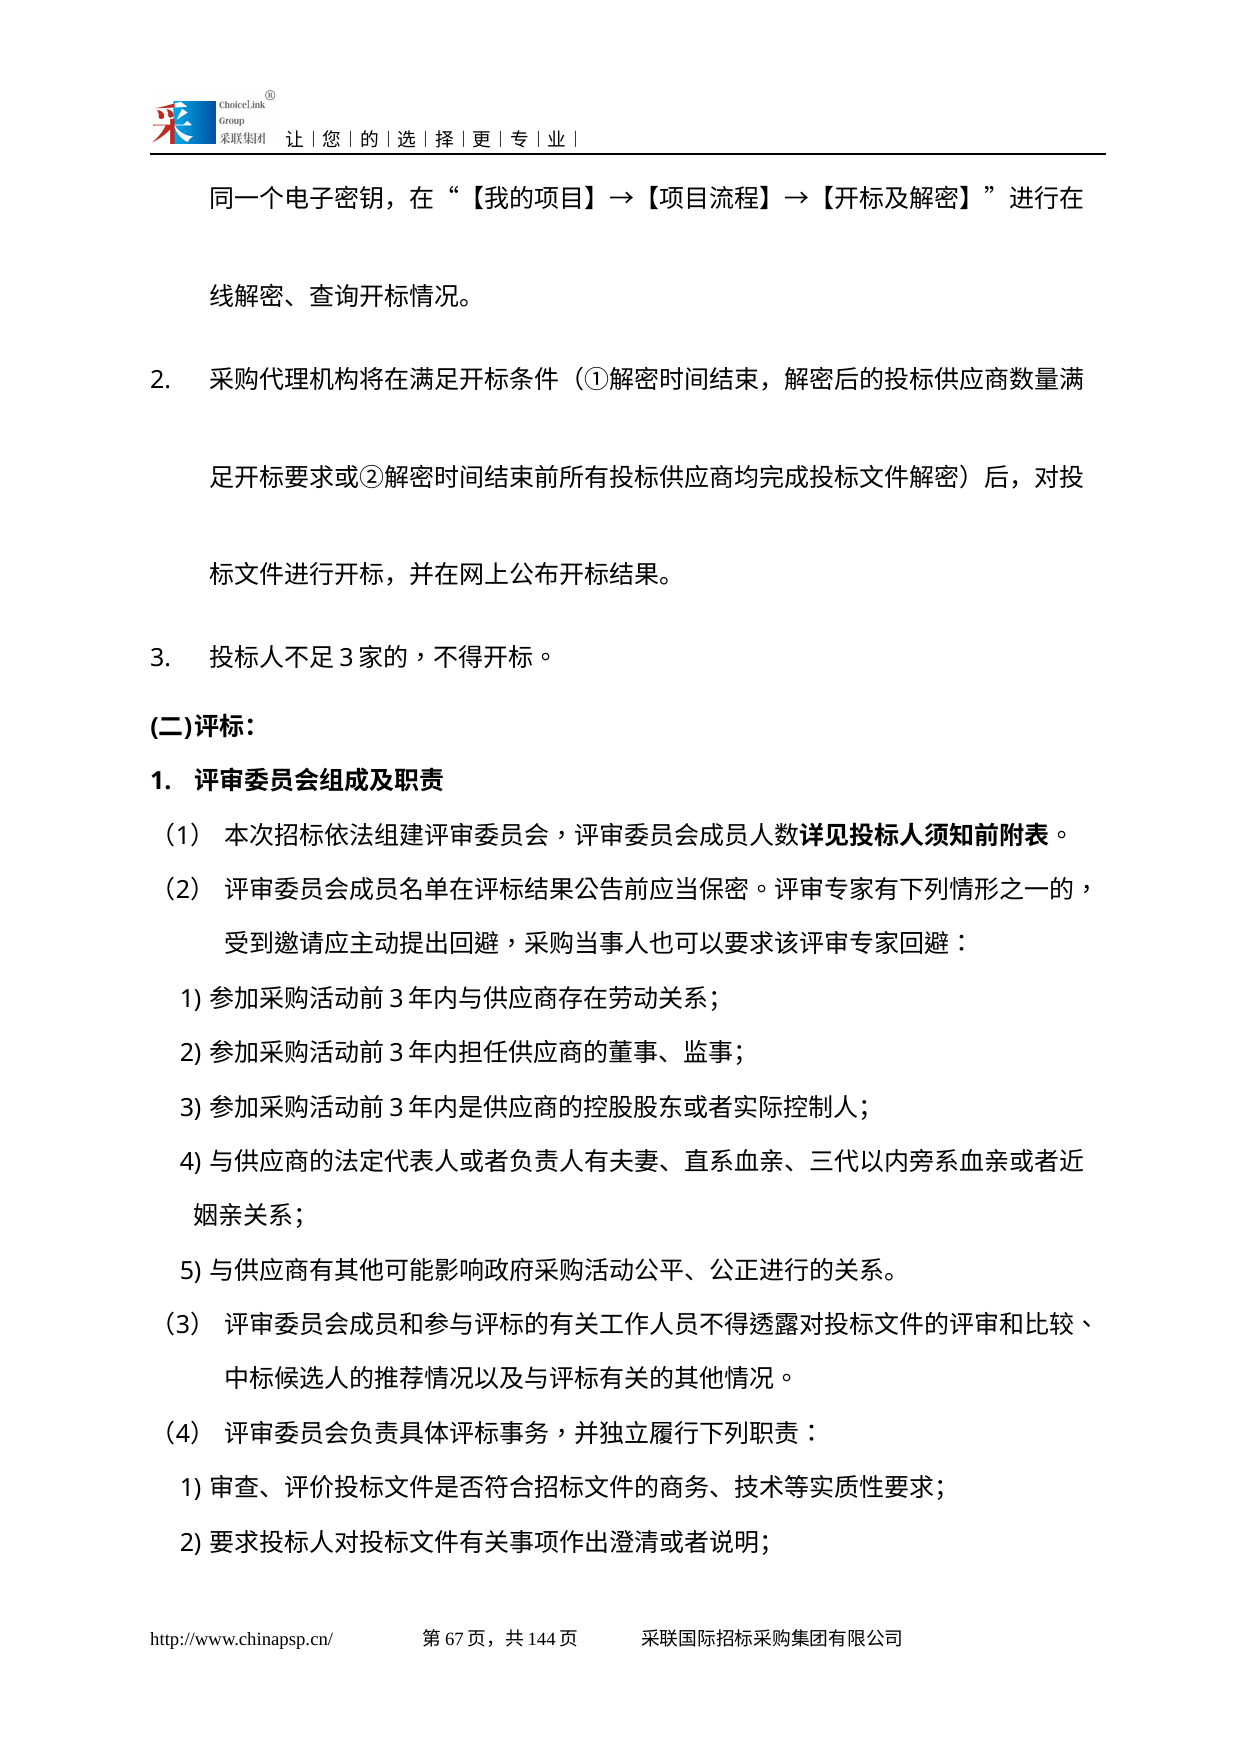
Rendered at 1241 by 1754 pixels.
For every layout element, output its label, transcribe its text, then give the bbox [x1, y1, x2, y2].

list 与供应商有其他可能影响政府采购活动公平、公正进行的关系。 [179, 1250, 1106, 1286]
picture [150, 88, 276, 146]
list 投标人不足3家的，不得开标。 [150, 623, 1106, 688]
list 审查、评价投标文件是否符合招标文件的商务、技术等实质性要求； [179, 1468, 1106, 1504]
list 评审委员会组成及职责 [150, 761, 1106, 797]
list 评标： [150, 706, 1106, 743]
list 与供应商的法定代表人或者负责人有夫妻、直系血亲、三代以内旁系血亲或者近姻亲关系； [179, 1141, 1106, 1232]
list 评审委员会负责具体评标事务，并独立履行下列职责： [151, 1413, 1106, 1449]
list 本次招标依法组建评审委员会，评审委员会成员人数详见投标人须知前附表。 [151, 815, 1106, 851]
list 要求投标人对投标文件有关事项作出澄清或者说明； [179, 1522, 1106, 1558]
list 采购代理机构将在满足开标条件（①解密时间结束，解密后的投标供应商数量满足开标要求或②解密时间结束前所有投标供应商均完成投标文件解密）后，对投标文件进行开标，并在网上公布开标结果。 [150, 345, 1106, 605]
list 评审委员会成员名单在评标结果公告前应当保密。评审专家有下列情形之一的，受到邀请应主动提出回避，采购当事人也可以要求该评审专家回避： [151, 869, 1106, 960]
list 参加采购活动前3年内是供应商的控股股东或者实际控制人； [179, 1087, 1106, 1123]
list 评审委员会成员和参与评标的有关工作人员不得透露对投标文件的评审和比较、中标候选人的推荐情况以及与评标有关的其他情况。 [151, 1304, 1106, 1395]
list 参加采购活动前3年内与供应商存在劳动关系； [179, 978, 1106, 1014]
list 参加采购活动前3年内担任供应商的董事、监事； [179, 1033, 1106, 1069]
